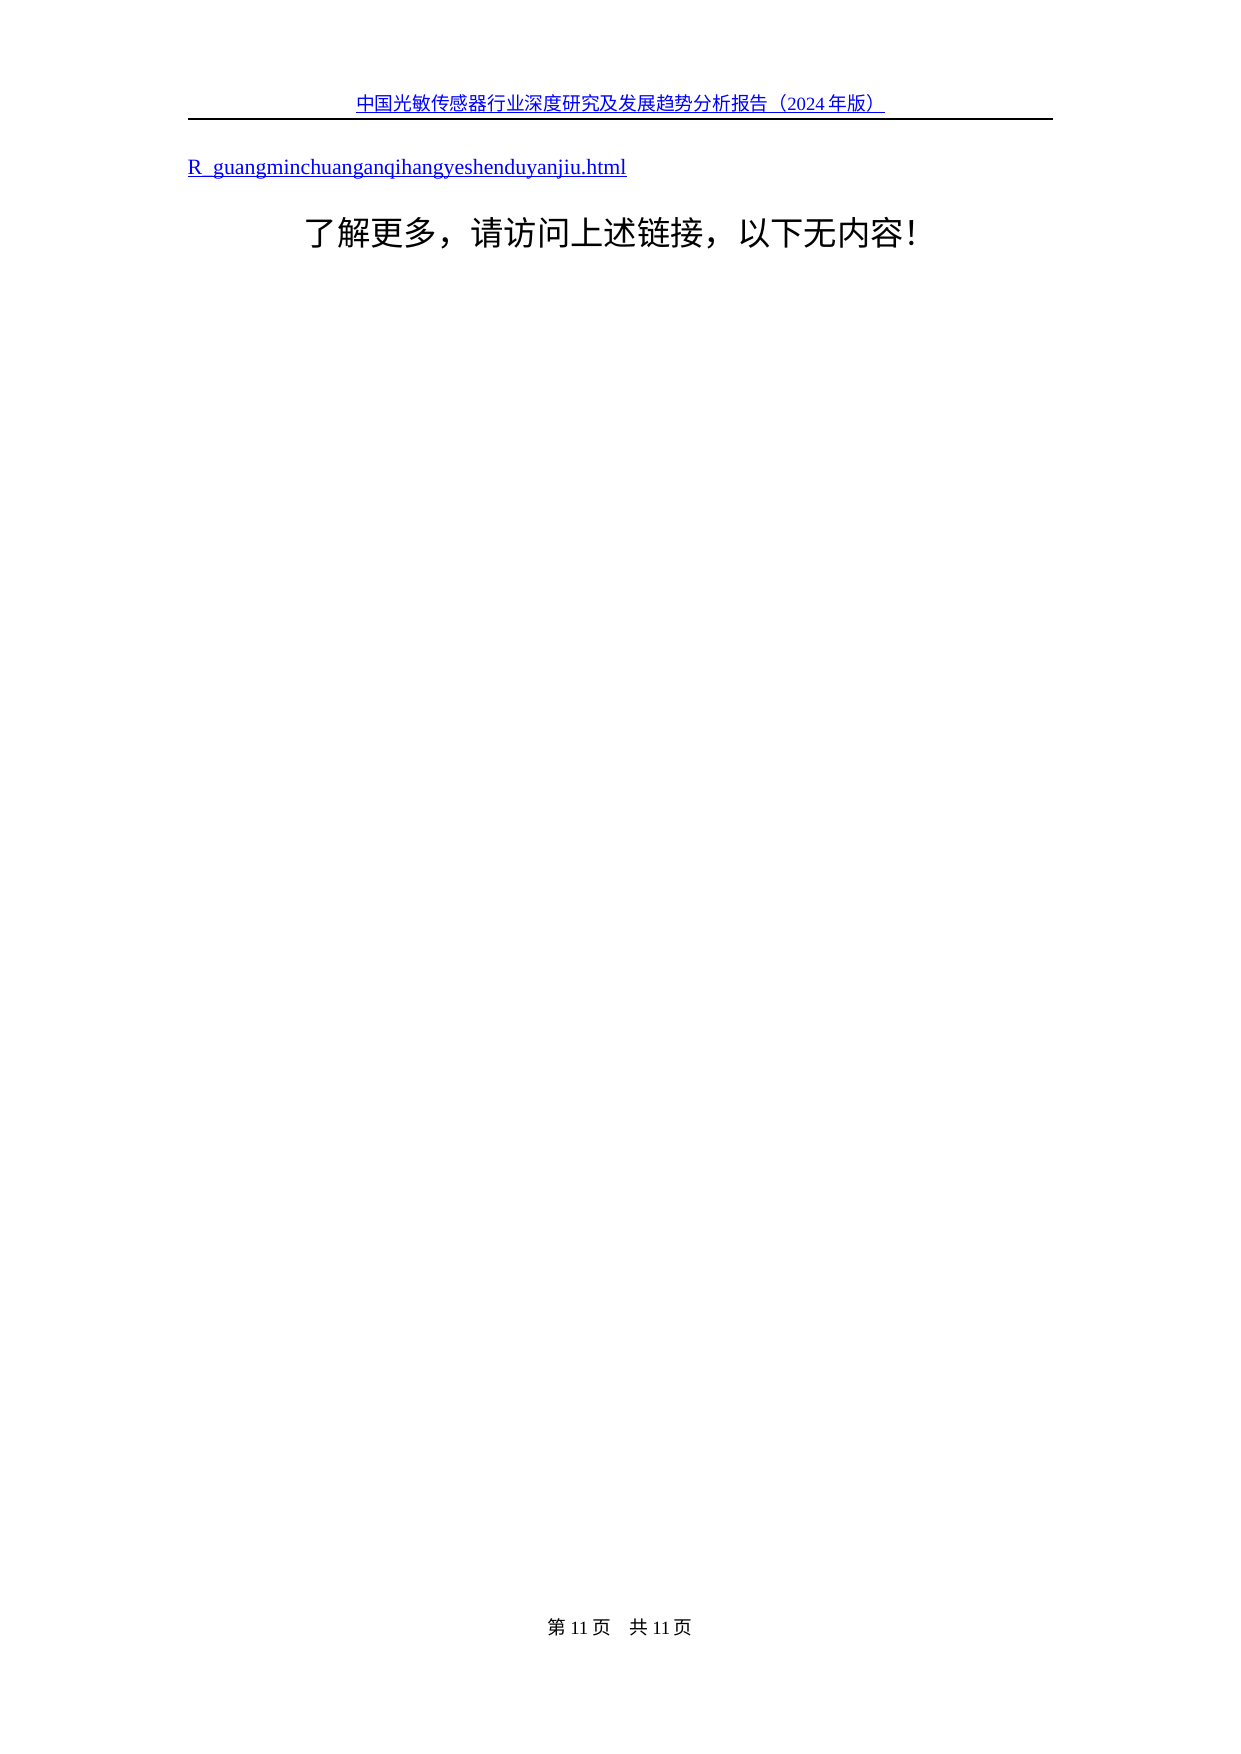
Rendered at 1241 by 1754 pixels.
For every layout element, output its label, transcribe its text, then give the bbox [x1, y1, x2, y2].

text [187, 150, 1053, 183]
title 了解更多，请访问上述链接，以下无内容！ [187, 199, 1053, 264]
